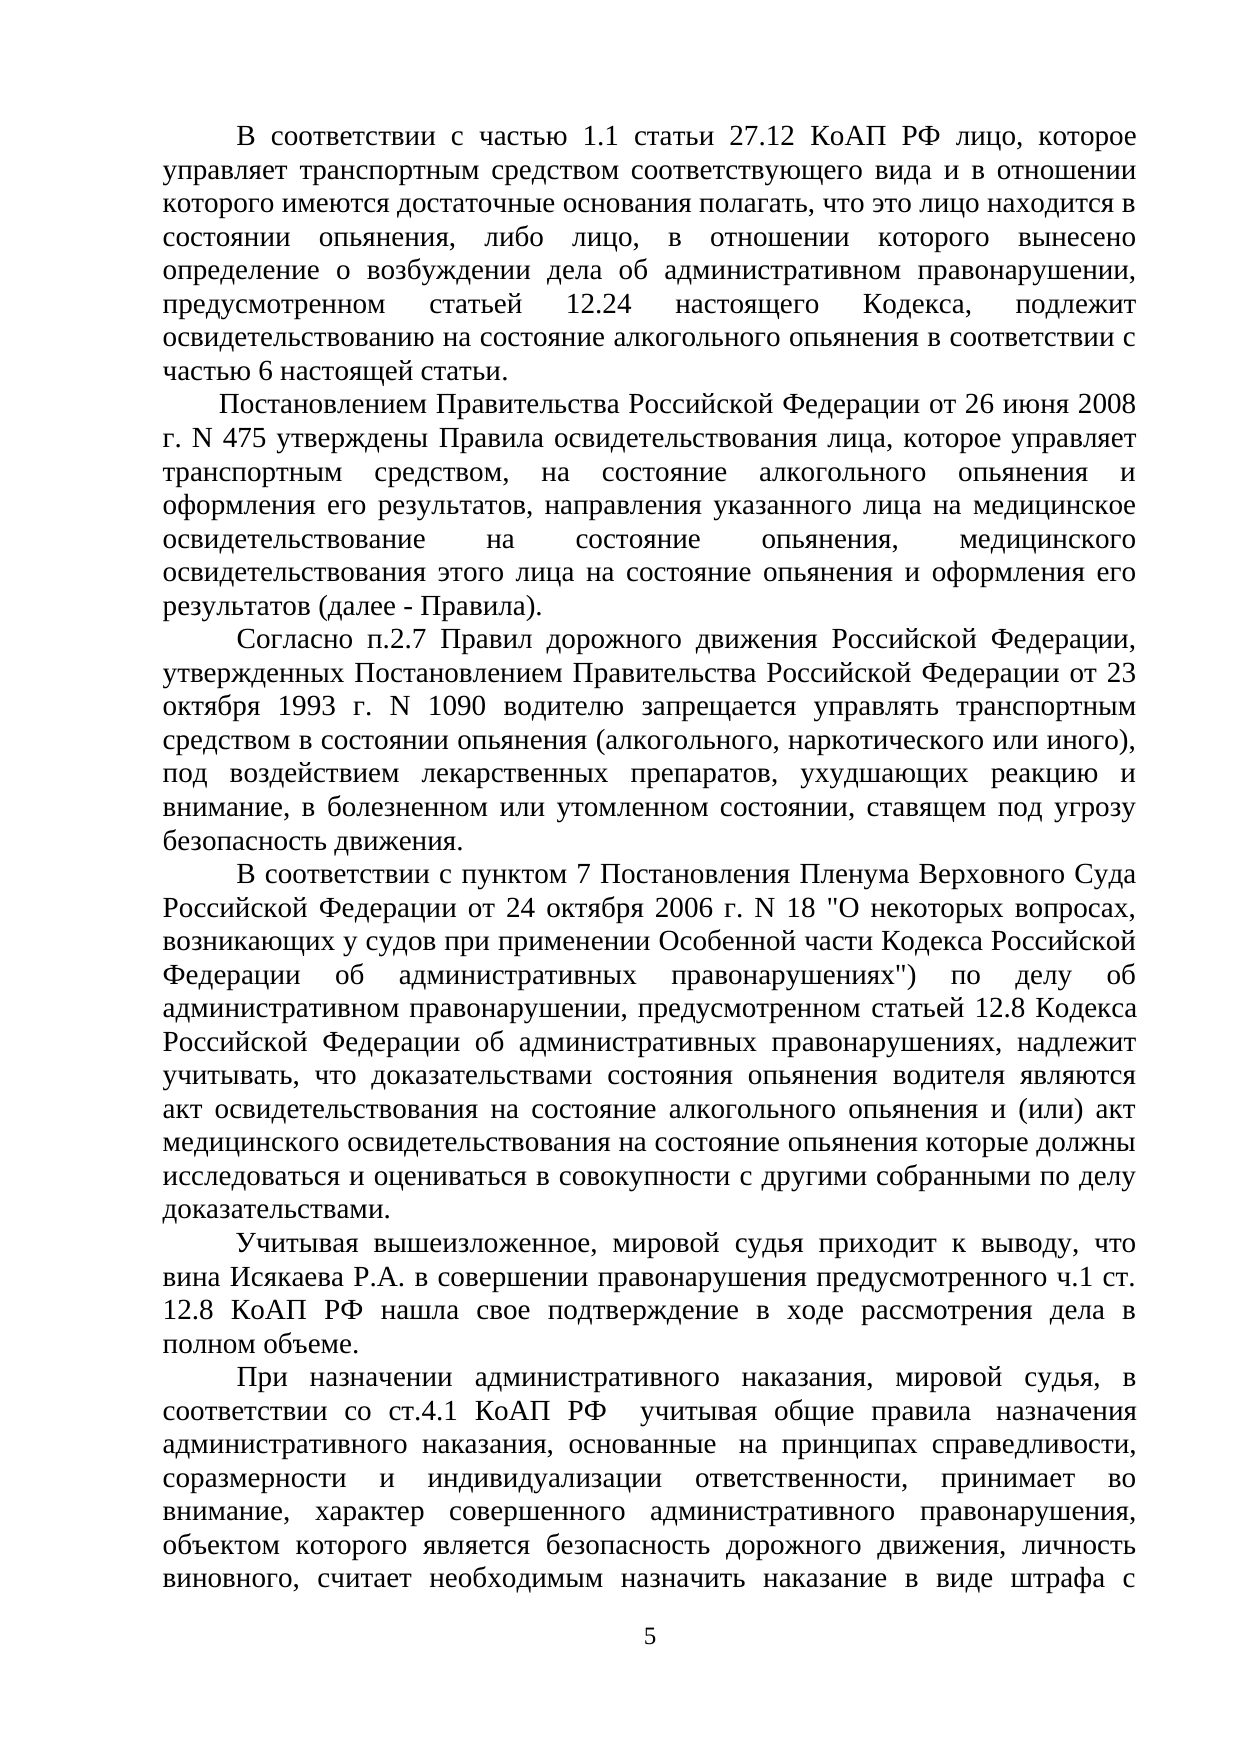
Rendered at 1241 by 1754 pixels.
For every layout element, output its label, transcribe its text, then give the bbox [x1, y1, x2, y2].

text Учитывая вышеизложенное, мировой судья приходит к выводу, что вина Исякаева Р.А. в совершении правонарушения предусмотренного ч.1 ст. 12.8 КоАП РФ нашла свое подтверждение в ходе рассмотрения дела в полном объеме. [162, 1225, 1137, 1359]
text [162, 1359, 1137, 1594]
text В соответствии с пунктом 7 Постановления Пленума Верховного Суда Российской Федерации от 24 октября 2006 г. N 18 "О некоторых вопросах, возникающих у судов при применении Особенной части Кодекса Российской Федерации об административных правонарушениях") по делу об административном правонарушении, предусмотренном статьей 12.8 Кодекса Российской Федерации об административных правонарушениях, надлежит учитывать, что доказательствами состояния опьянения водителя являются акт освидетельствования на состояние алкогольного опьянения и (или) акт медицинского освидетельствования на состояние опьянения которые должны исследоваться и оцениваться в совокупности с другими собранными по делу доказательствами. [162, 856, 1137, 1225]
text В соответствии с частью 1.1 статьи 27.12 КоАП РФ лицо, которое управляет транспортным средством соответствующего вида и в отношении которого имеются достаточные основания полагать, что это лицо находится в состоянии опьянения, либо лицо, в отношении которого вынесено определение о возбуждении дела об административном правонарушении, предусмотренном статьей 12.24 настоящего Кодекса, подлежит освидетельствованию на состояние алкогольного опьянения в соответствии с частью 6 настоящей статьи. [162, 118, 1137, 387]
text Согласно п.2.7 Правил дорожного движения Российской Федерации, утвержденных Постановлением Правительства Российской Федерации от 23 октября 1993 г. N 1090 водителю запрещается управлять транспортным средством в состоянии опьянения (алкогольного, наркотического или иного), под воздействием лекарственных препаратов, ухудшающих реакцию и внимание, в болезненном или утомленном состоянии, ставящем под угрозу безопасность движения. [162, 621, 1137, 856]
text Постановлением Правительства Российской Федерации от 26 июня 2008 г. N 475 утверждены Правила освидетельствования лица, которое управляет транспортным средством, на состояние алкогольного опьянения и оформления его результатов, направления указанного лица на медицинское освидетельствование на состояние опьянения, медицинского освидетельствования этого лица на состояние опьянения и оформления его результатов (далее - Правила). [162, 387, 1137, 621]
